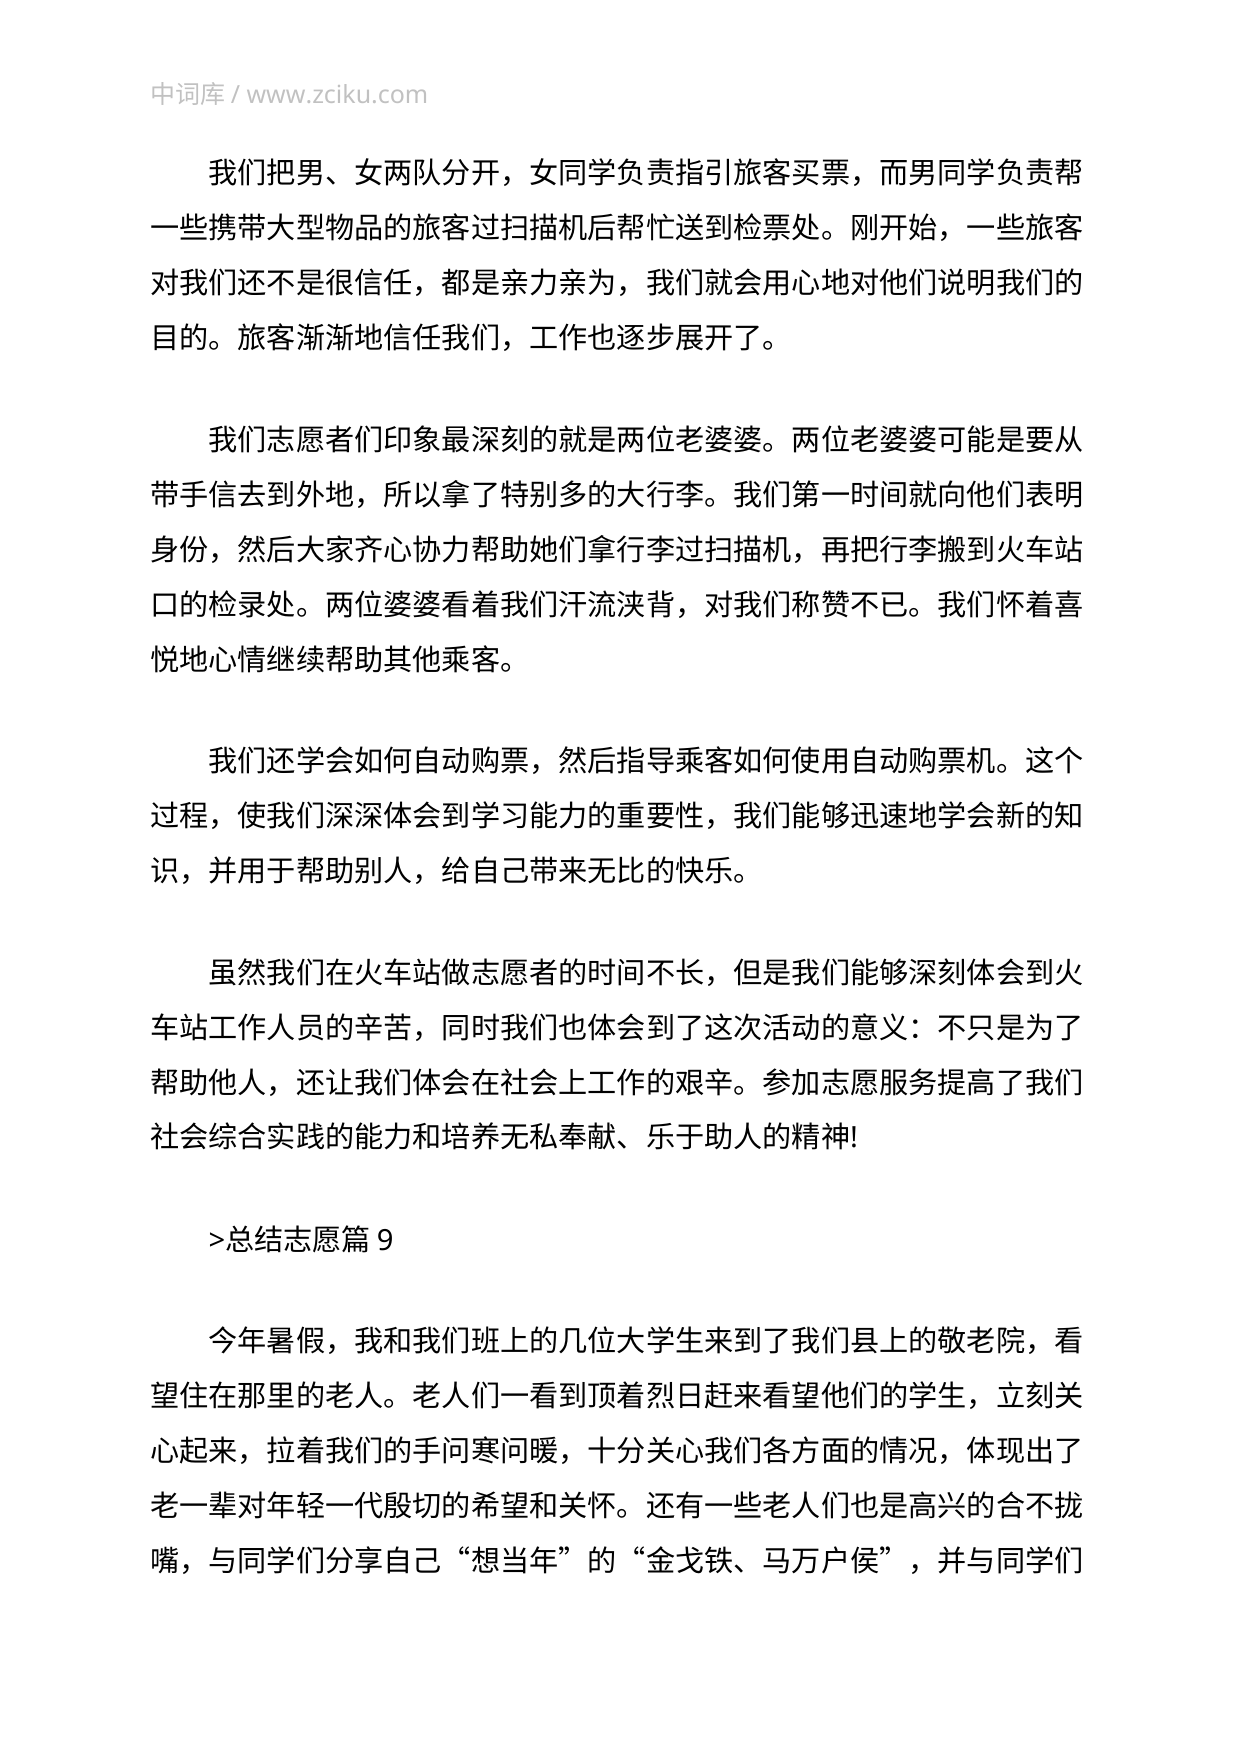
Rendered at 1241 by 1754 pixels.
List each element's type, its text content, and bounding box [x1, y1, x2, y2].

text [150, 1318, 1090, 1580]
text 虽然我们在火车站做志愿者的时间不长，但是我们能够深刻体会到火车站工作人员的辛苦，同时我们也体会到了这次活动的意义：不只是为了帮助他人，还让我们体会在社会上工作的艰辛。参加志愿服务提高了我们社会综合实践的能力和培养无私奉献、乐于助人的精神! [150, 949, 1090, 1156]
text 我们把男、女两队分开，女同学负责指引旅客买票，而男同学负责帮一些携带大型物品的旅客过扫描机后帮忙送到检票处。刚开始，一些旅客对我们还不是很信任，都是亲力亲为，我们就会用心地对他们说明我们的目的。旅客渐渐地信任我们，工作也逐步展开了。 [150, 150, 1090, 357]
text 我们志愿者们印象最深刻的就是两位老婆婆。两位老婆婆可能是要从带手信去到外地，所以拿了特别多的大行李。我们第一时间就向他们表明身份，然后大家齐心协力帮助她们拿行李过扫描机，再把行李搬到火车站口的检录处。两位婆婆看着我们汗流浃背，对我们称赞不已。我们怀着喜悦地心情继续帮助其他乘客。 [150, 416, 1090, 678]
text >总结志愿篇9 [150, 1216, 1090, 1258]
text 我们还学会如何自动购票，然后指导乘客如何使用自动购票机。这个过程，使我们深深体会到学习能力的重要性，我们能够迅速地学会新的知识，并用于帮助别人，给自己带来无比的快乐。 [150, 738, 1090, 890]
